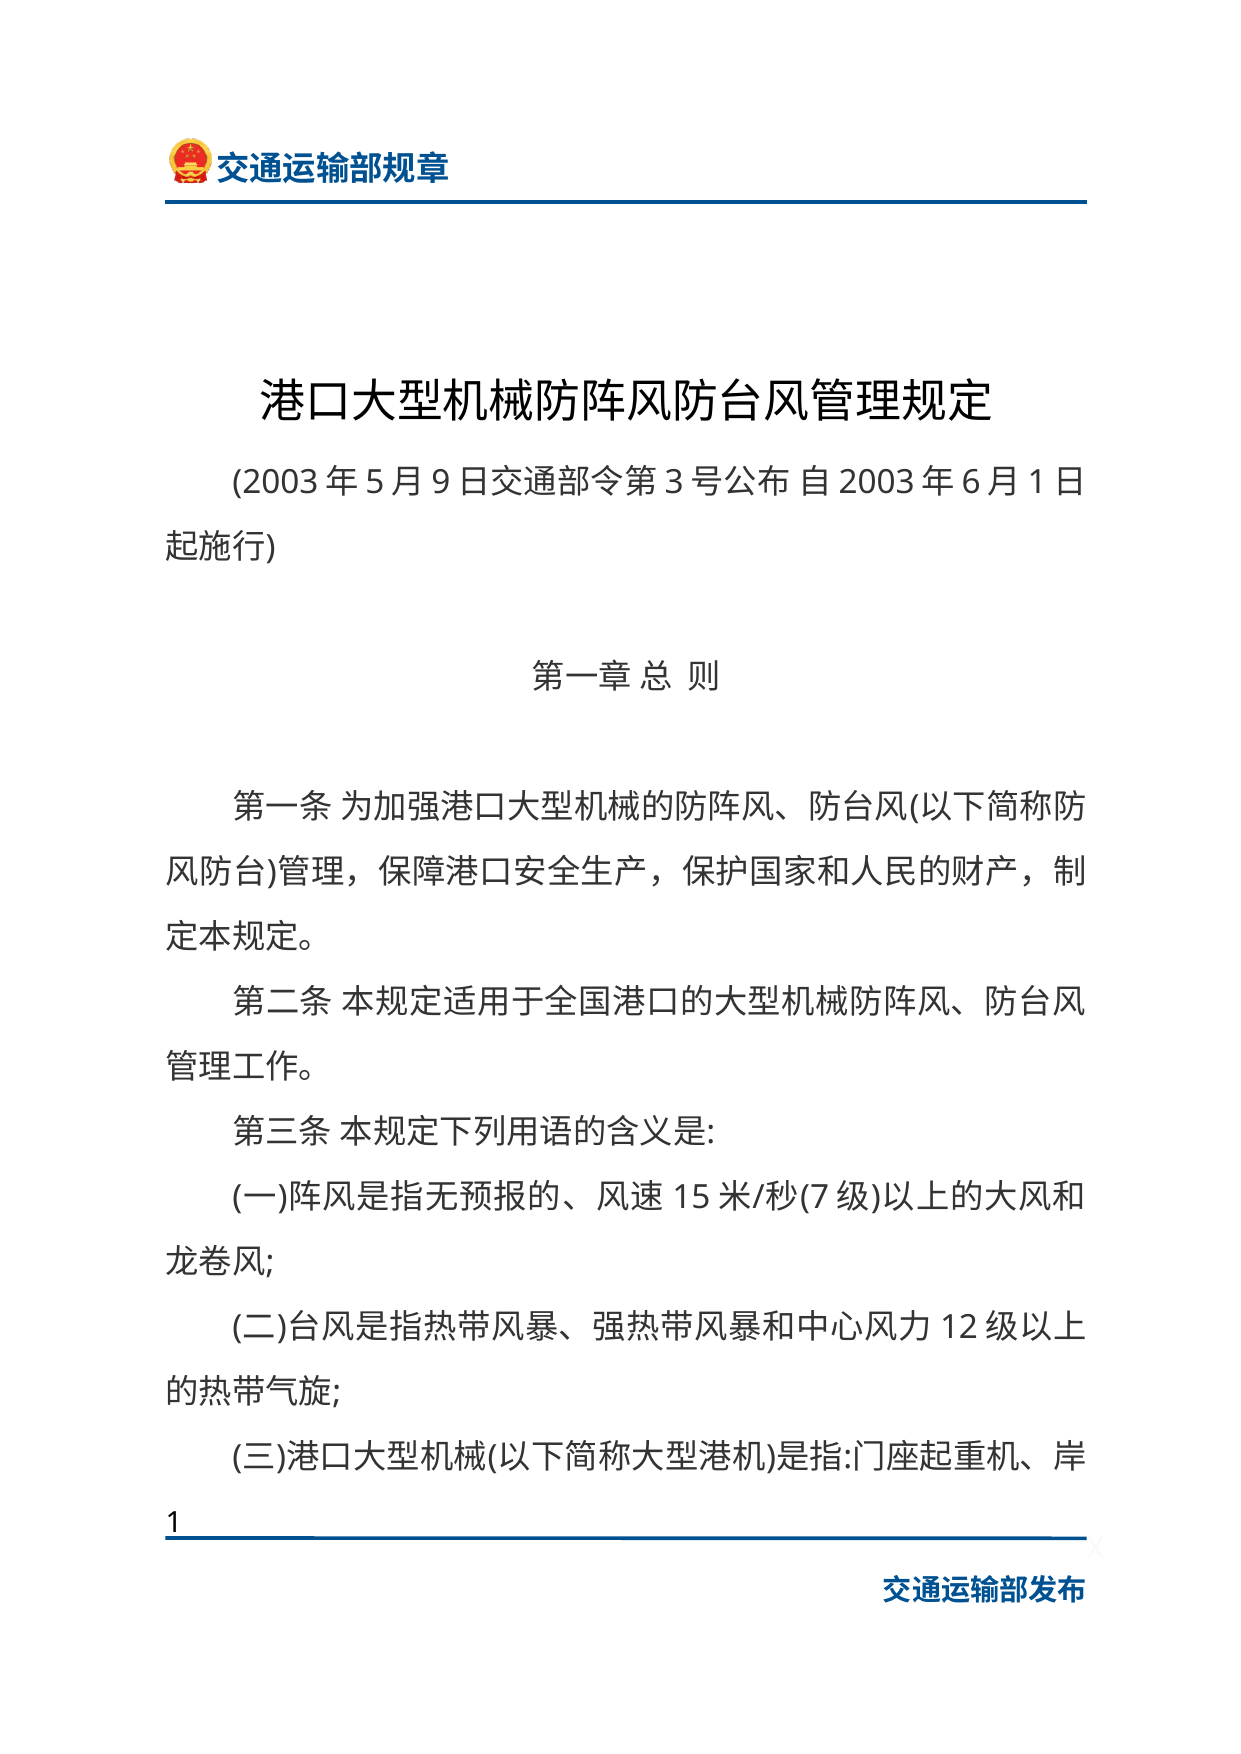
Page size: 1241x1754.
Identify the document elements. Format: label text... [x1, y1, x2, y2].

text (二)台风是指热带风暴、强热带风暴和中心风力12级以上的热带气旋; [165, 1291, 1087, 1421]
picture [165, 136, 216, 187]
text 第一章 总 则 [165, 641, 1087, 706]
text 第三条 本规定下列用语的含义是: [165, 1096, 1087, 1161]
text 第一条 为加强港口大型机械的防阵风、防台风(以下简称防风防台)管理，保障港口安全生产，保护国家和人民的财产，制定本规定。 [165, 893, 1087, 966]
text (三)港口大型机械(以下简称大型港机)是指:门座起重机、岸边集装箱起重机、吸粮机、轨道式龙门起重机、装(卸)船机、轮胎式集装箱龙门起重机、斗轮堆取料机、露天固定带式输送机、轮胎起重机(25吨级及以上)和输油臂等。 [165, 1421, 1087, 1486]
text 第一条 为加强港口大型机械的防阵风、防台风(以下简称防风防台)管理，保障港口安全生产，保护国家和人民的财产，制定本规定。 [165, 771, 1087, 848]
text (2003年5月9日交通部令第3号公布 自2003年6月1日起施行) [165, 446, 1087, 576]
text (一)阵风是指无预报的、风速15米/秒(7级)以上的大风和龙卷风; [165, 1161, 1087, 1291]
text 港口大型机械防阵风防台风管理规定 [165, 349, 1087, 446]
text 第二条 本规定适用于全国港口的大型机械防阵风、防台风管理工作。 [165, 966, 1087, 1096]
